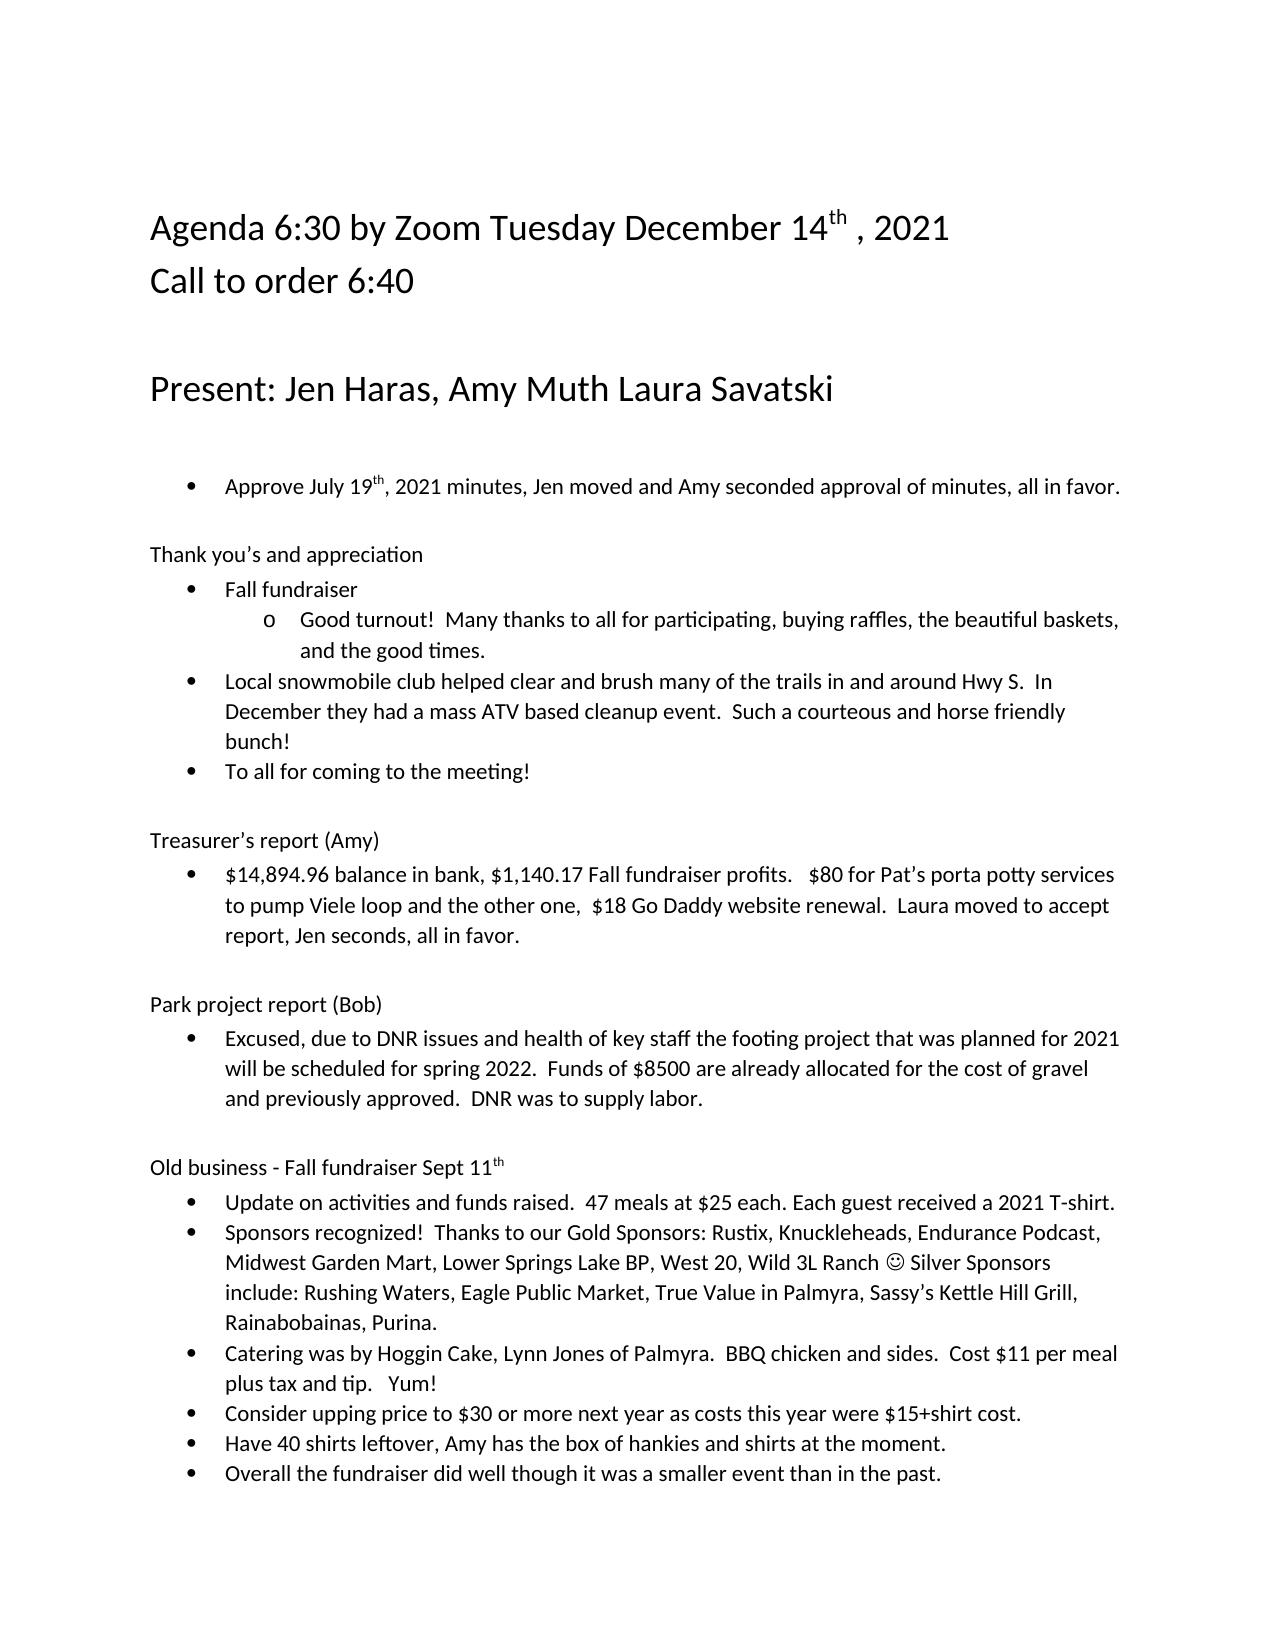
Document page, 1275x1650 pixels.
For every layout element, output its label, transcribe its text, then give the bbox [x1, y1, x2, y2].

list Excused, due to DNR issues and health of key staff the footing project that was planned for 2021 will be scheduled for spring 2022. Funds of $8500 are already allocated for the cost of gravel and previously approved. DNR was to supply labor. [187, 1024, 1125, 1112]
list Local snowmobile club helped clear and brush many of the trails in and around Hwy S. In December they had a mass ATV based cleanup event. Such a courteous and horse friendly bunch! [187, 667, 1125, 755]
text Treasurer’s report (Amy) [150, 826, 1125, 854]
text Call to order 6:40 [150, 257, 1125, 303]
text Present: Jen Haras, Amy Muth Laura Savatski [150, 364, 1125, 410]
list Fall fundraiser [187, 575, 1125, 603]
list Approve July 19th, 2021 minutes, Jen moved and Amy seconded approval of minutes, all in favor. [187, 472, 1125, 500]
text Old business - Fall fundraiser Sept 11th [150, 1153, 1125, 1181]
text Agenda 6:30 by Zoom Tuesday December 14th , 2021 [150, 204, 1125, 249]
list Consider upping price to $30 or more next year as costs this year were $15+shirt cost. [187, 1399, 1125, 1427]
list Overall the fundraiser did well though it was a smaller event than in the past. [187, 1459, 1125, 1487]
list Sponsors recognized! Thanks to our Gold Sponsors: Rustix, Knuckleheads, Endurance Podcast, Midwest Garden Mart, Lower Springs Lake BP, West 20, Wild 3L Ranch Silver Sponsors include: Rushing Waters, Eagle Public Market, True Value in Palmyra, Sassy’s Kettle Hill Grill, Rainabobainas, Purina. [187, 1218, 1125, 1336]
list To all for coming to the meeting! [187, 757, 1125, 785]
list Good turnout! Many thanks to all for participating, buying raffles, the beautiful baskets, and the good times. [262, 605, 1125, 664]
text Thank you’s and appreciation [150, 541, 1125, 569]
list Update on activities and funds raised. 47 meals at $25 each. Each guest received a 2021 T-shirt. [187, 1188, 1125, 1216]
text Park project report (Bob) [150, 990, 1125, 1018]
list Have 40 shirts leftover, Amy has the box of hankies and shirts at the moment. [187, 1429, 1125, 1457]
list $14,894.96 balance in bank, $1,140.17 Fall fundraiser profits. $80 for Pat’s porta potty services to pump Viele loop and the other one, $18 Go Daddy website renewal. Laura moved to accept report, Jen seconds, all in favor. [187, 861, 1125, 949]
list Catering was by Hoggin Cake, Lynn Jones of Palmyra. BBQ chicken and sides. Cost $11 per meal plus tax and tip. Yum! [187, 1339, 1125, 1397]
